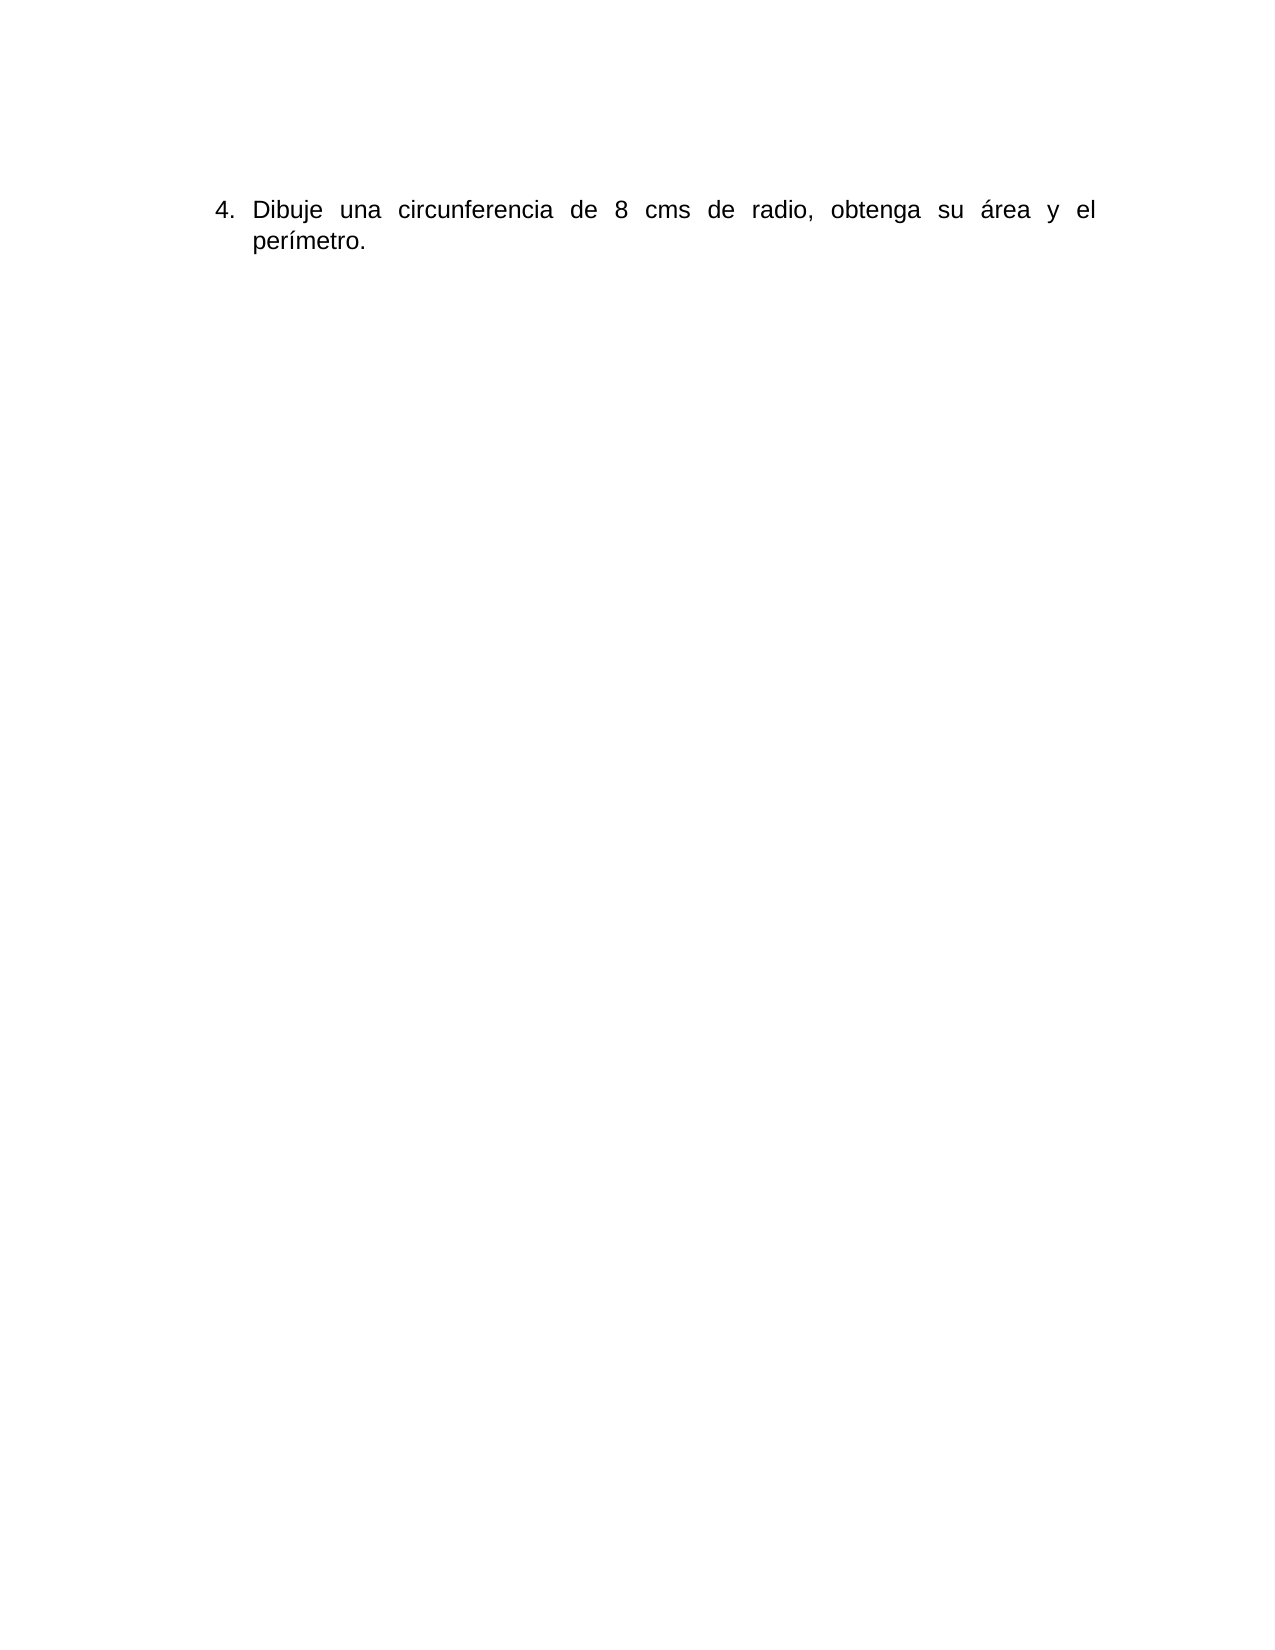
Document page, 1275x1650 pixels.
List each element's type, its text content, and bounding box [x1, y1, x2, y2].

list Dibuje una circunferencia de 8 cms de radio, obtenga su área y el perímetro. [215, 195, 1098, 255]
